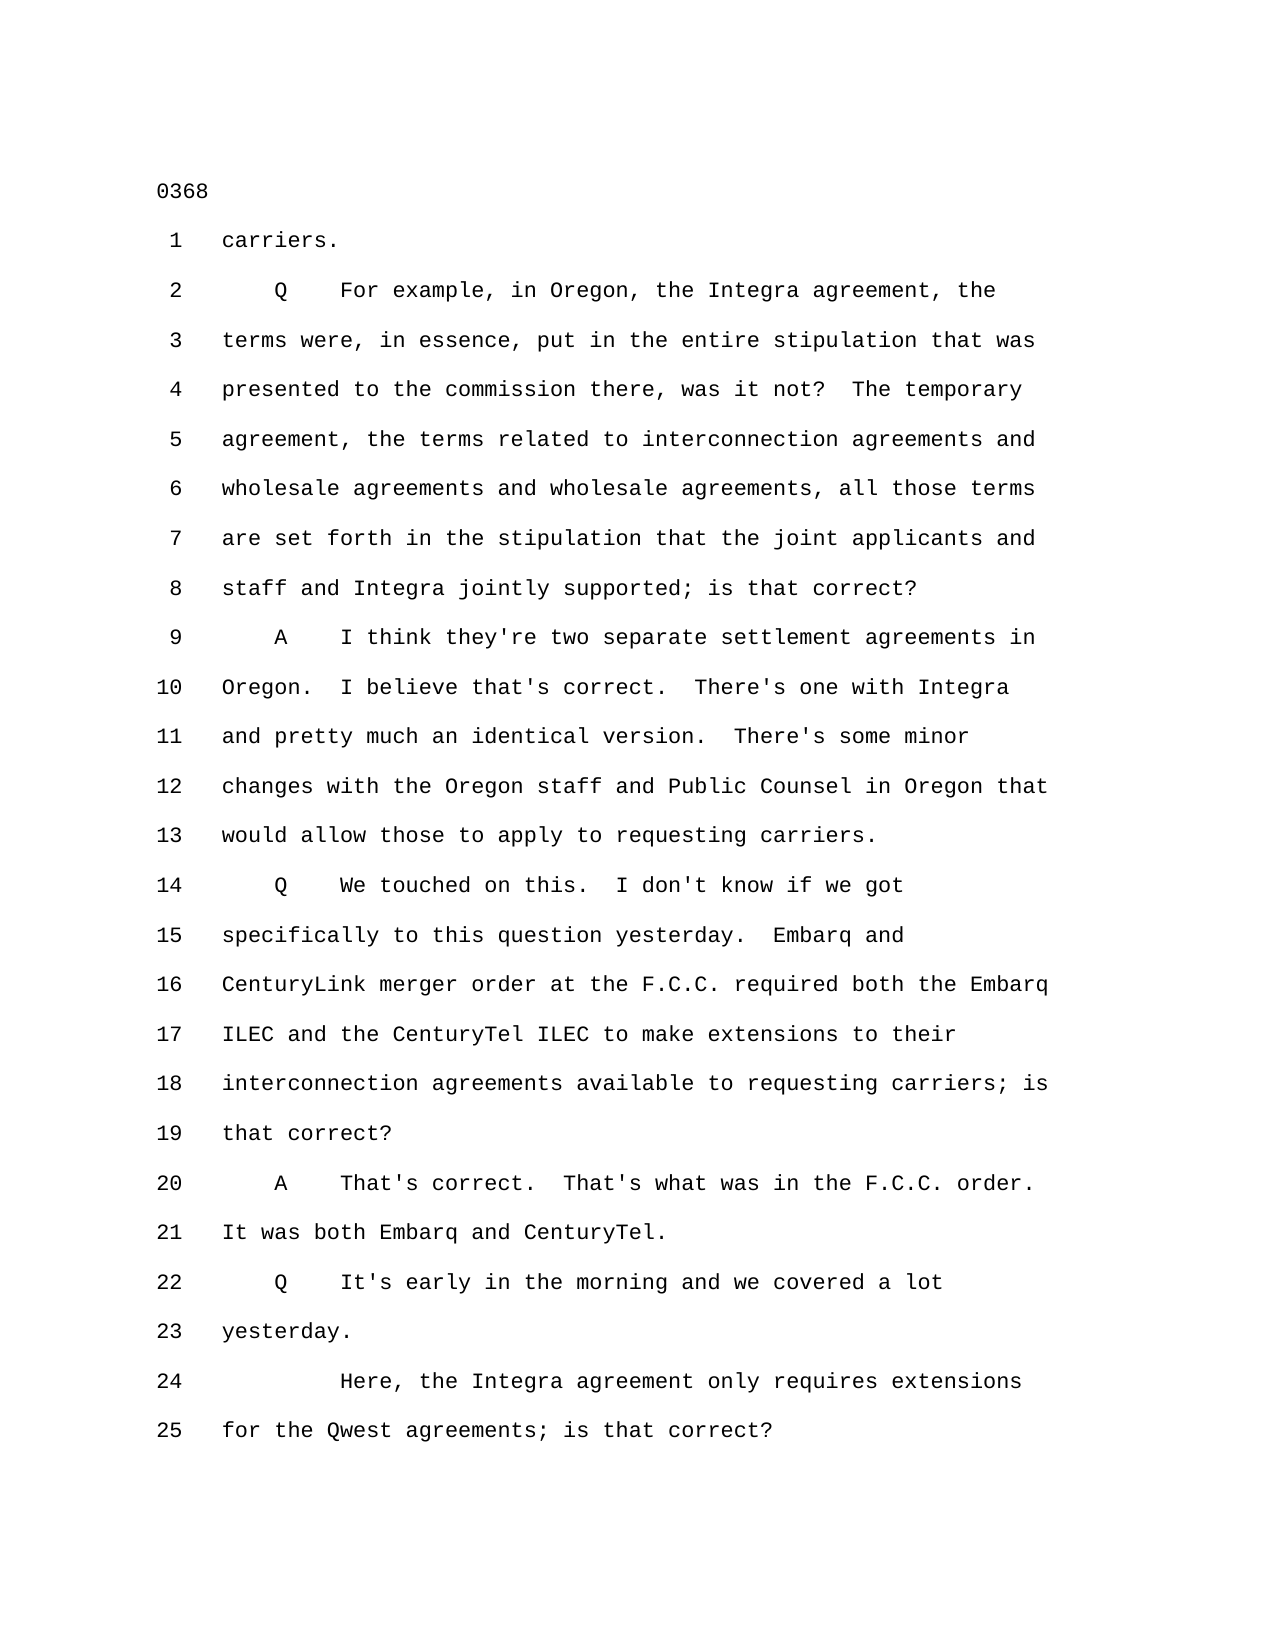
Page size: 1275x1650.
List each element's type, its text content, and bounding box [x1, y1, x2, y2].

text 9 A I think they're two separate settlement agreements in [156, 626, 1119, 651]
text 1 carriers. [156, 229, 1119, 254]
text 8 staff and Integra jointly supported; is that correct? [156, 577, 1119, 601]
text 6 wholesale agreements and wholesale agreements, all those terms [156, 477, 1119, 502]
text 12 changes with the Oregon staff and Public Counsel in Oregon that [156, 775, 1119, 800]
text 22 Q It's early in the morning and we covered a lot [156, 1271, 1119, 1296]
text 5 agreement, the terms related to interconnection agreements and [156, 428, 1119, 453]
text 11 and pretty much an identical version. There's some minor [156, 725, 1119, 750]
text 3 terms were, in essence, put in the entire stipulation that was [156, 329, 1119, 353]
text 21 It was both Embarq and CenturyTel. [156, 1221, 1119, 1246]
text 19 that correct? [156, 1122, 1119, 1147]
text 10 Oregon. I believe that's correct. There's one with Integra [156, 676, 1119, 701]
text 7 are set forth in the stipulation that the joint applicants and [156, 527, 1119, 552]
text 2 Q For example, in Oregon, the Integra agreement, the [156, 279, 1119, 304]
text 15 specifically to this question yesterday. Embarq and [156, 924, 1119, 948]
text 0368 [156, 180, 1119, 205]
text 20 A That's correct. That's what was in the F.C.C. order. [156, 1172, 1119, 1196]
text 16 CenturyLink merger order at the F.C.C. required both the Embarq [156, 973, 1119, 998]
text 4 presented to the commission there, was it not? The temporary [156, 378, 1119, 403]
text 17 ILEC and the CenturyTel ILEC to make extensions to their [156, 1023, 1119, 1048]
text 13 would allow those to apply to requesting carriers. [156, 824, 1119, 849]
text 23 yesterday. [156, 1320, 1119, 1345]
text 25 for the Qwest agreements; is that correct? [156, 1419, 1119, 1444]
text 18 interconnection agreements available to requesting carriers; is [156, 1072, 1119, 1097]
text 24 Here, the Integra agreement only requires extensions [156, 1370, 1119, 1395]
text 14 Q We touched on this. I don't know if we got [156, 874, 1119, 899]
